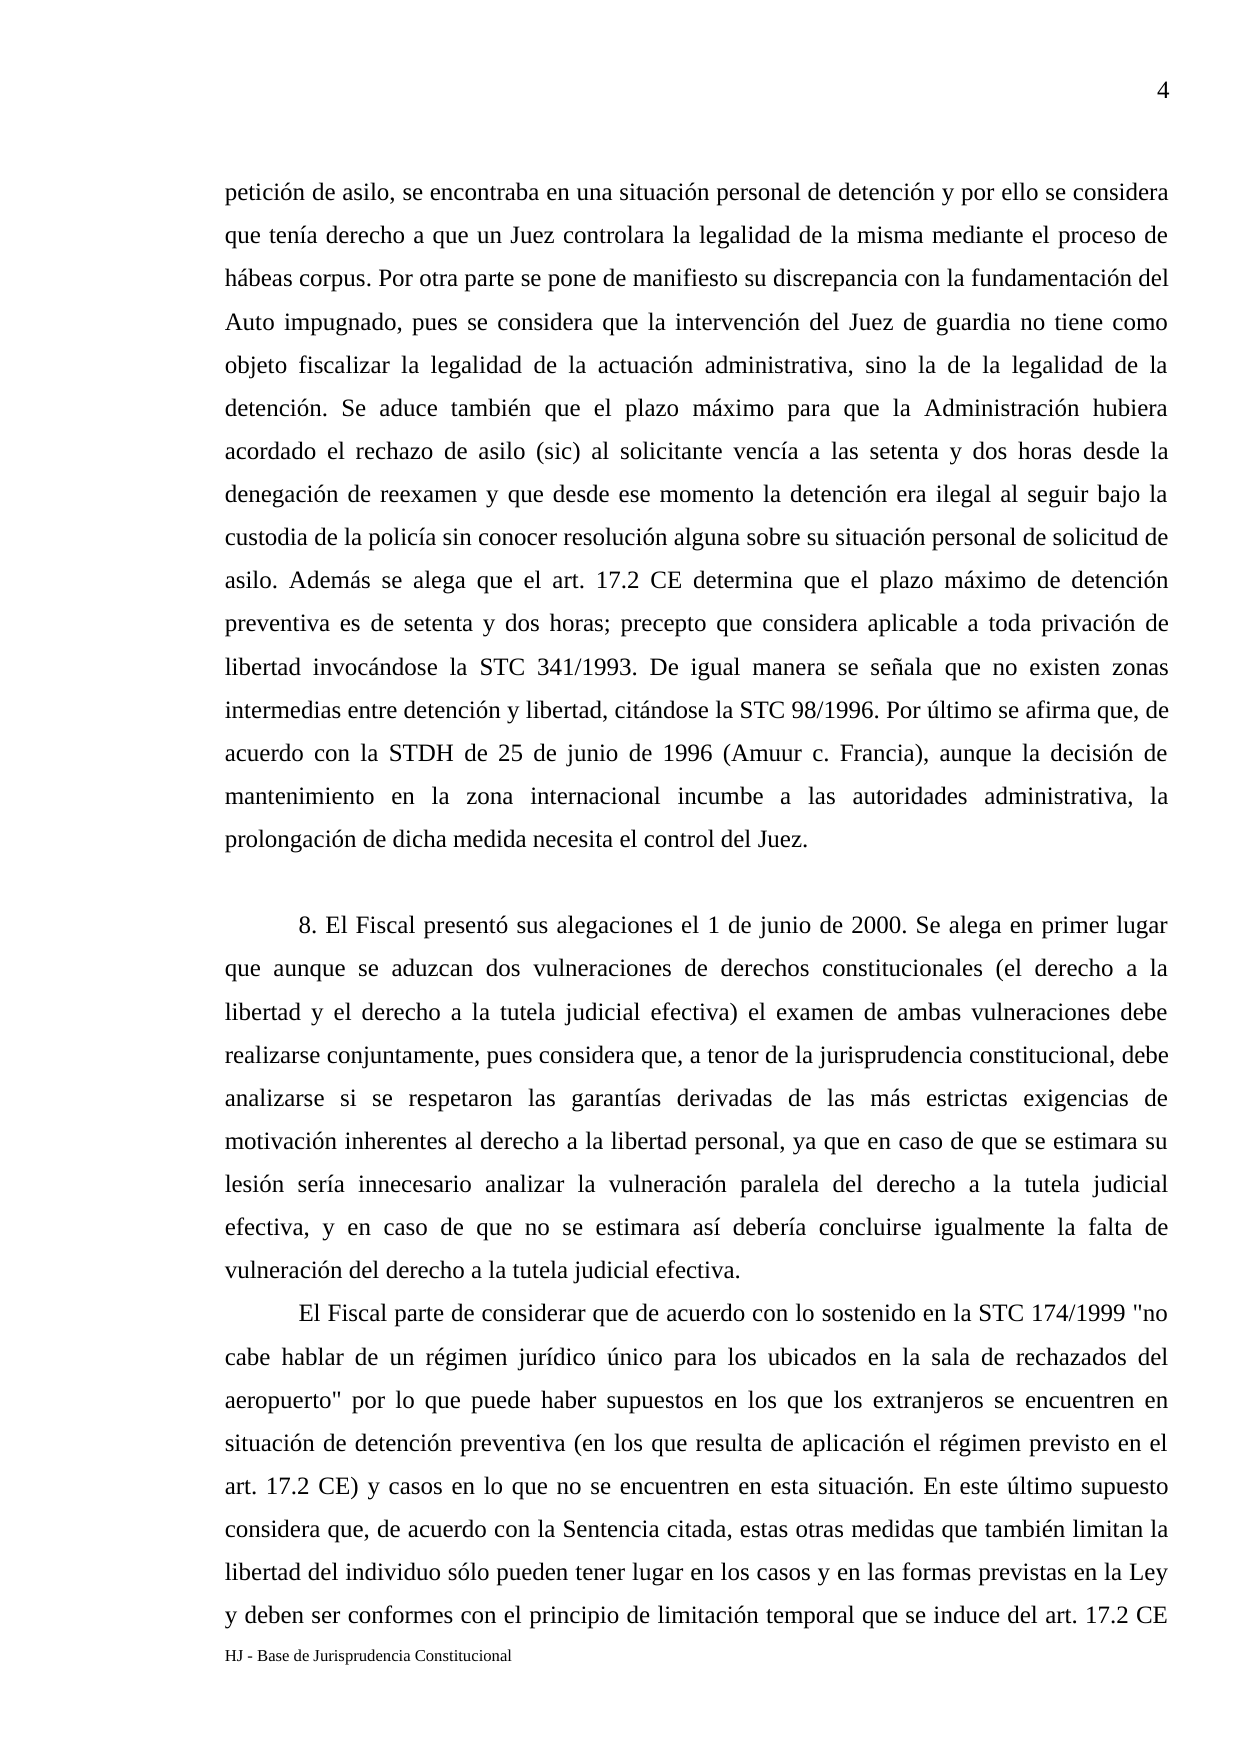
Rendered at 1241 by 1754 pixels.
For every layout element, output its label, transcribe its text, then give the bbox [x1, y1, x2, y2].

text 8. El Fiscal presentó sus alegaciones el 1 de junio de 2000. Se alega en primer lugar que aunque se aduzcan dos vulneraciones de derechos constitucionales (el derecho a la libertad y el derecho a la tutela judicial efectiva) el examen de ambas vulneraciones debe realizarse conjuntamente, pues considera que, a tenor de la jurisprudencia constitucional, debe analizarse si se respetaron las garantías derivadas de las más estrictas exigencias de motivación inherentes al derecho a la libertad personal, ya que en caso de que se estimara su lesión sería innecesario analizar la vulneración paralela del derecho a la tutela judicial efectiva, y en caso de que no se estimara así debería concluirse igualmente la falta de vulneración del derecho a la tutela judicial efectiva. [224, 910, 1169, 1284]
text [224, 177, 1169, 853]
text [224, 1298, 1169, 1629]
